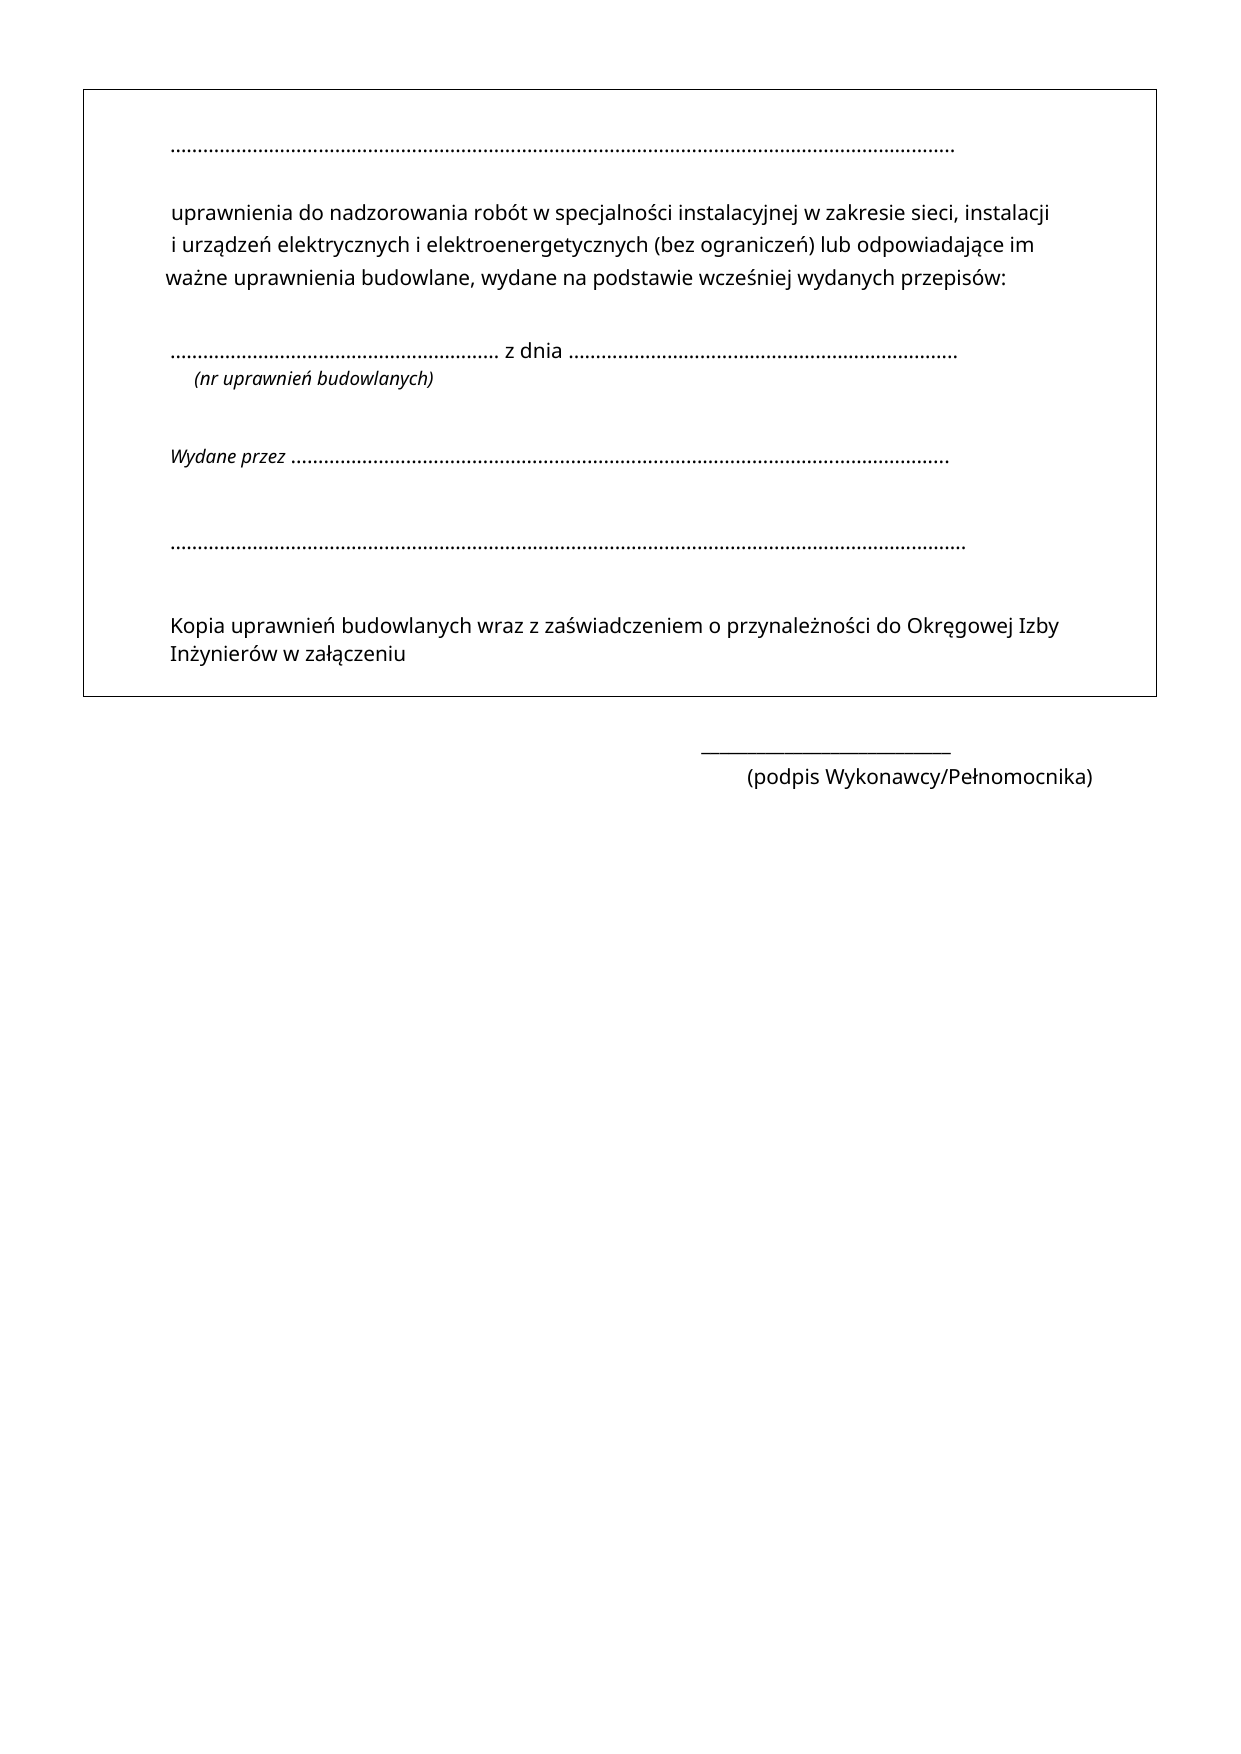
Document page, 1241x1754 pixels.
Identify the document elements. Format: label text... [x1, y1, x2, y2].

text ___________________________ [148, 729, 1093, 758]
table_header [84, 90, 1156, 696]
text (podpis Wykonawcy/Pełnomocnika) [148, 762, 1093, 790]
